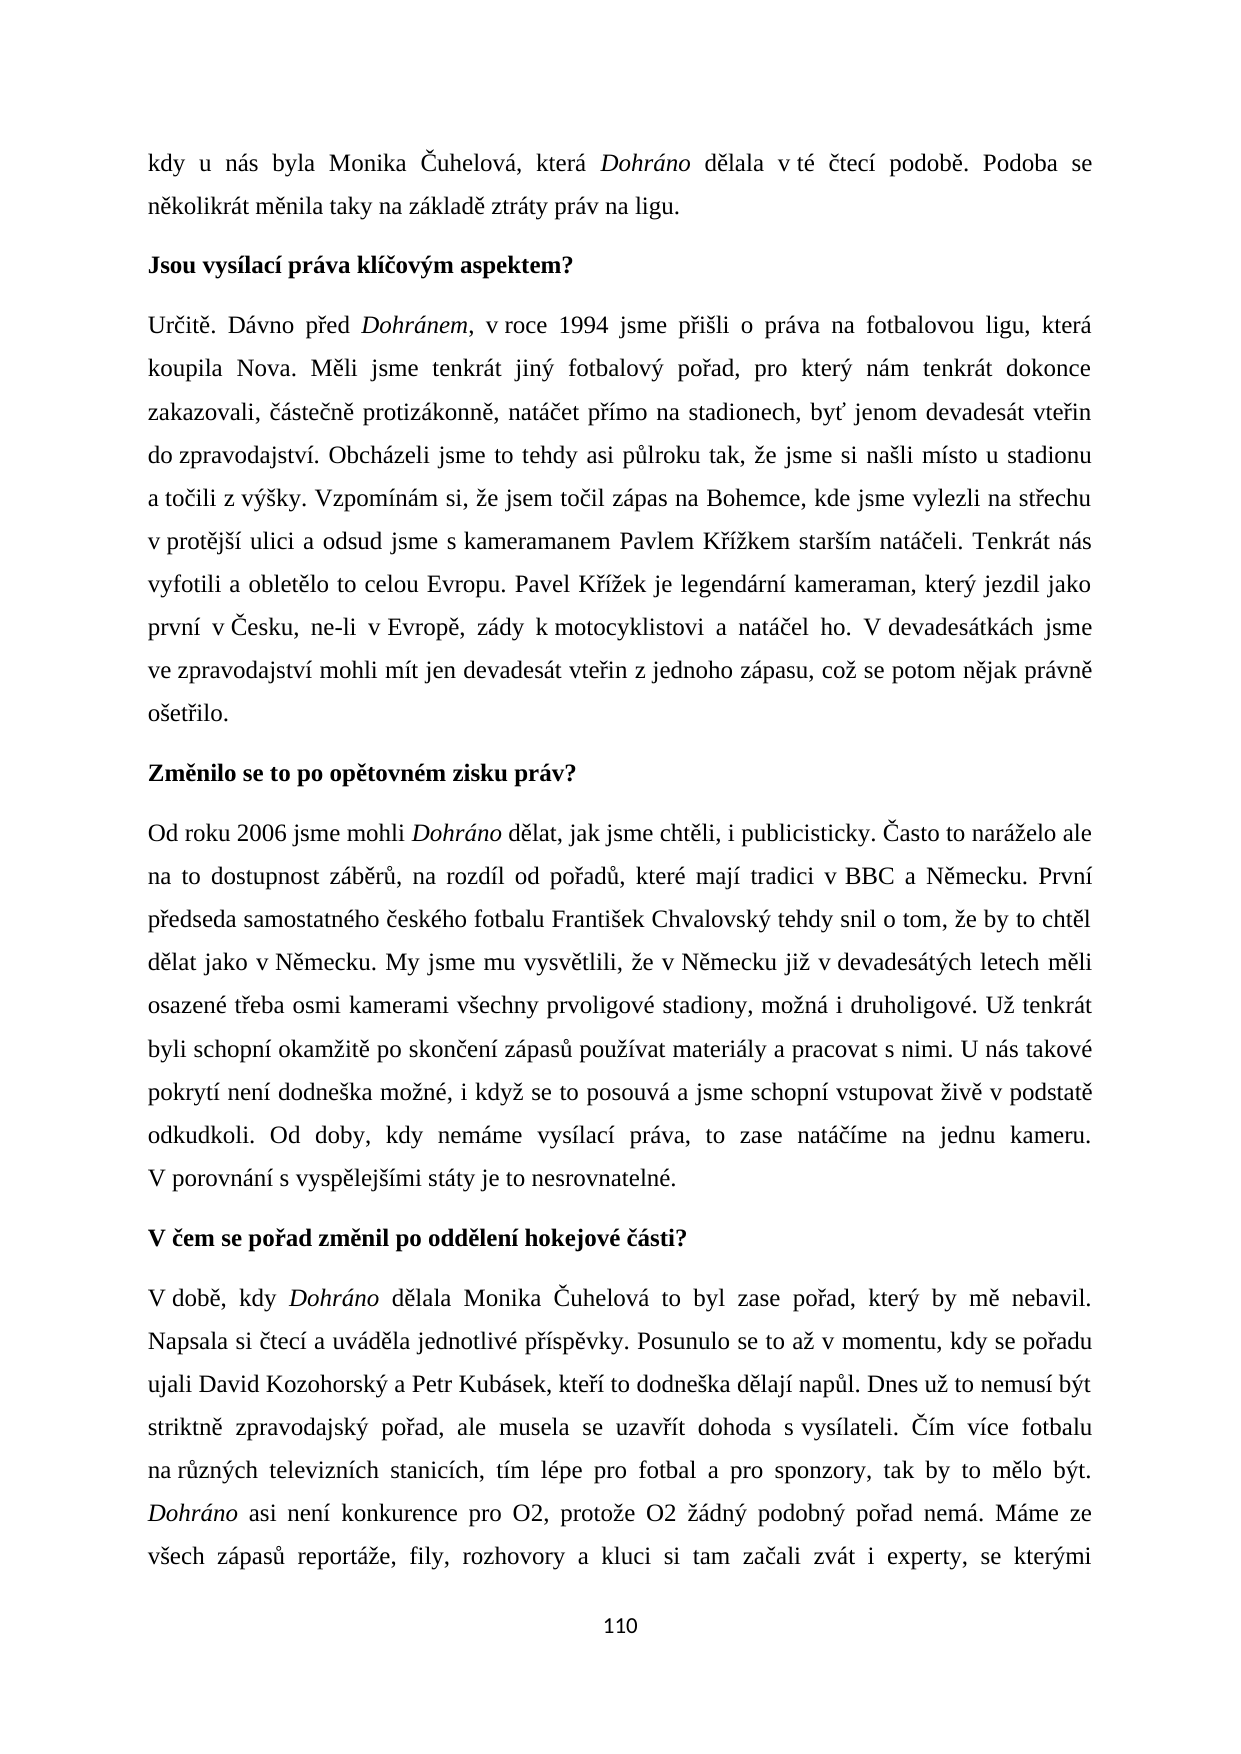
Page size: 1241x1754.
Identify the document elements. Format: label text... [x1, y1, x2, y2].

text Změnilo se to po opětovném zisku práv? [148, 758, 1093, 787]
text Určitě. Dávno před Dohránem, v roce 1994 jsme přišli o práva na fotbalovou ligu, která koupila Nova. Měli jsme tenkrát jiný fotbalový pořad, pro který nám tenkrát dokonce zakazovali, částečně protizákonně, natáčet přímo na stadionech, byť jenom devadesát vteřin do zpravodajství. Obcházeli jsme to tehdy asi půlroku tak, že jsme si našli místo u stadionu a točili z výšky. Vzpomínám si, že jsem točil zápas na Bohemce, kde jsme vylezli na střechu v protější ulici a odsud jsme s kameramanem Pavlem Křížkem starším natáčeli. Tenkrát nás vyfotili a obletělo to celou Evropu. Pavel Křížek je legendární kameraman, který jezdil jako první v Česku, ne-li v Evropě, zády k motocyklistovi a natáčel ho. V devadesátkách jsme ve zpravodajství mohli mít jen devadesát vteřin z jednoho zápasu, což se potom nějak právně ošetřilo. [148, 310, 1093, 727]
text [148, 148, 1093, 219]
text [148, 1283, 1093, 1570]
text Jsou vysílací práva klíčovým aspektem? [148, 251, 1093, 279]
text Od roku 2006 jsme mohli Dohráno dělat, jak jsme chtěli, i publicisticky. Často to naráželo ale na to dostupnost záběrů, na rozdíl od pořadů, které mají tradici v BBC a Německu. První předseda samostatného českého fotbalu František Chvalovský tehdy snil o tom, že by to chtěl dělat jako v Německu. My jsme mu vysvětlili, že v Německu již v devadesátých letech měli osazené třeba osmi kamerami všechny prvoligové stadiony, možná i druholigové. Už tenkrát byli schopní okamžitě po skončení zápasů používat materiály a pracovat s nimi. U nás takové pokrytí není dodneška možné, i když se to posouvá a jsme schopní vstupovat živě v podstatě odkudkoli. Od doby, kdy nemáme vysílací práva, to zase natáčíme na jednu kameru. V porovnání s vyspělejšími státy je to nesrovnatelné. [148, 818, 1093, 1192]
text V čem se pořad změnil po oddělení hokejové části? [148, 1223, 1093, 1252]
